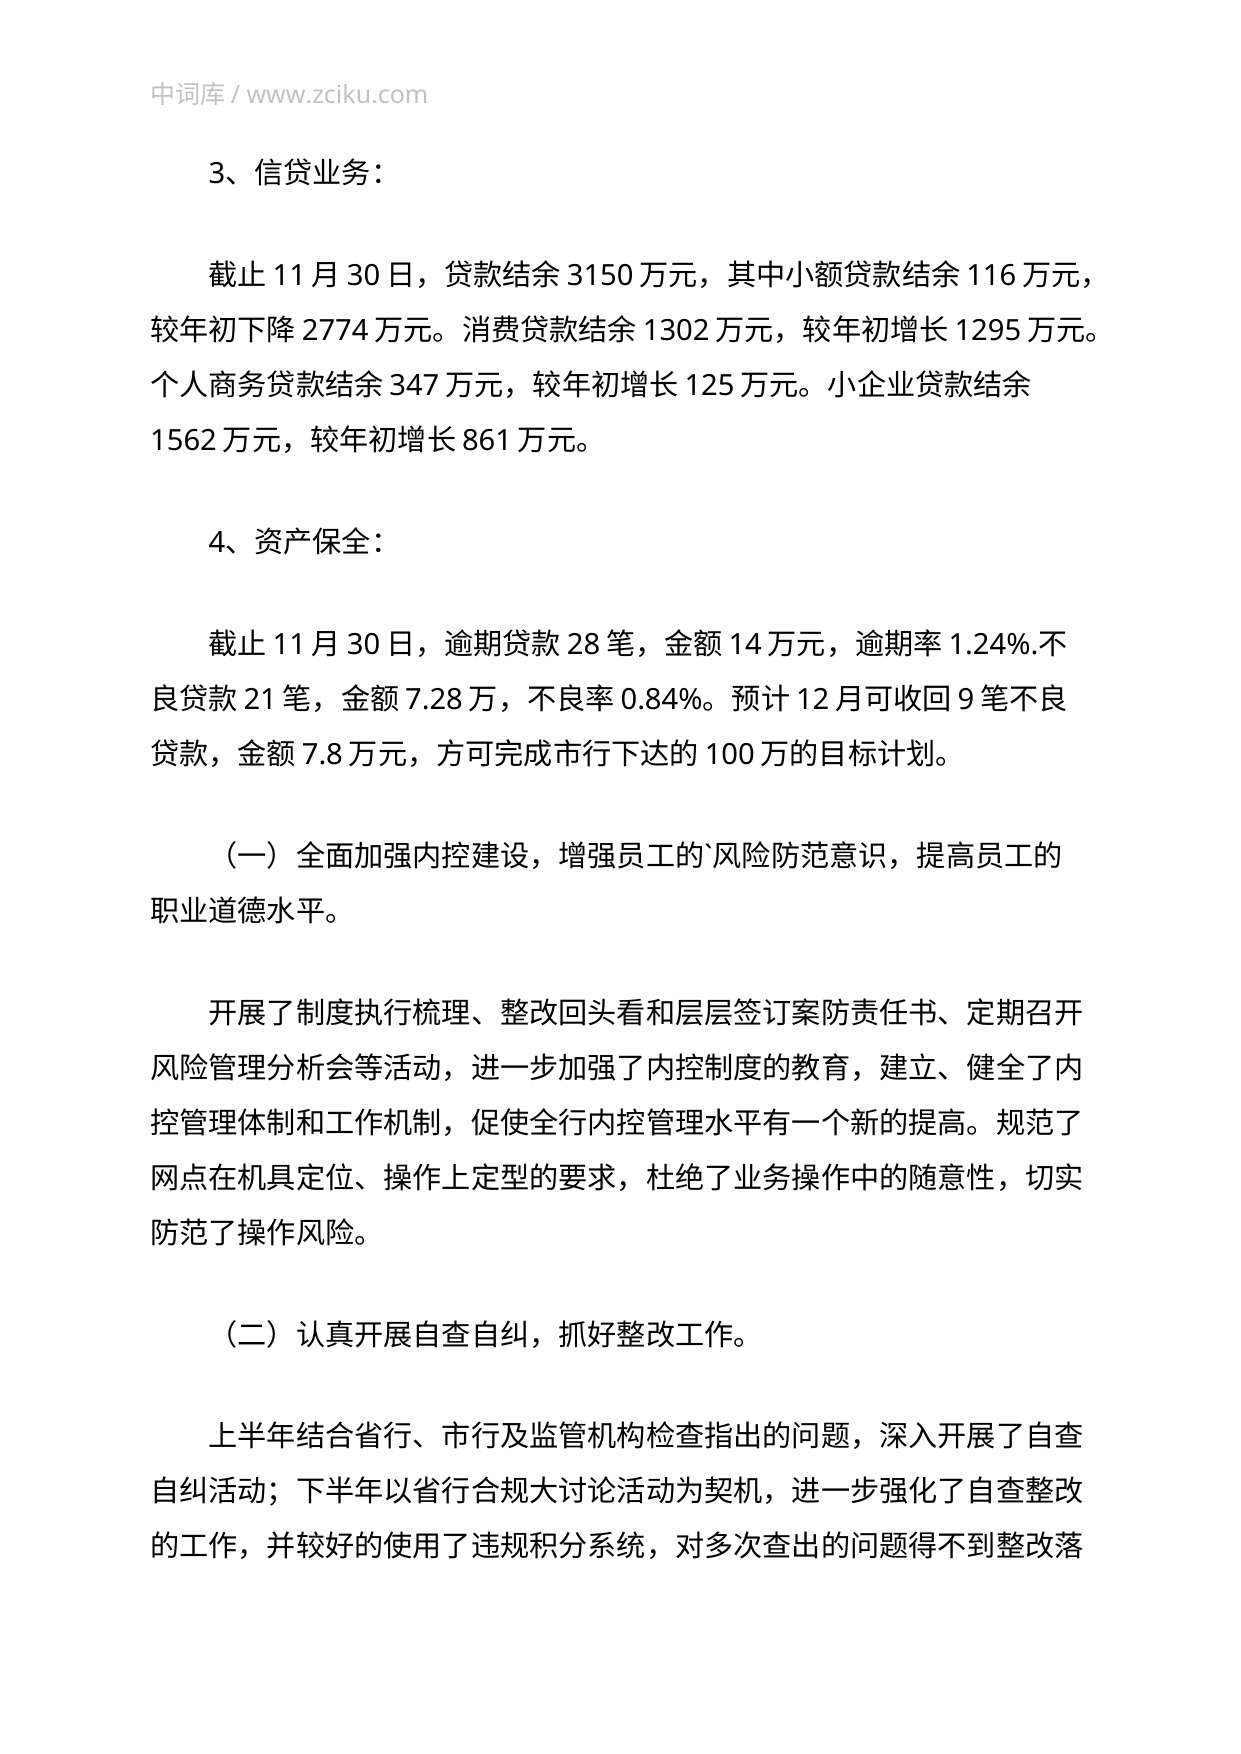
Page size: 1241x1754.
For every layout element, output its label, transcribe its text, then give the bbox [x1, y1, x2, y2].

text 3、信贷业务： [150, 150, 1090, 192]
text 开展了制度执行梳理、整改回头看和层层签订案防责任书、定期召开风险管理分析会等活动，进一步加强了内控制度的教育，建立、健全了内控管理体制和工作机制，促使全行内控管理水平有一个新的提高。规范了网点在机具定位、操作上定型的要求，杜绝了业务操作中的随意性，切实防范了操作风险。 [150, 990, 1090, 1252]
text 截止11月30日，逾期贷款28笔，金额14万元，逾期率1.24%.不良贷款21笔，金额7.28万，不良率0.84%。预计12月可收回9笔不良贷款，金额7.8万元，方可完成市行下达的100万的目标计划。 [150, 621, 1090, 773]
text （一）全面加强内控建设，增强员工的`风险防范意识，提高员工的职业道德水平。 [150, 833, 1090, 930]
text 截止11月30日，贷款结余3150万元，其中小额贷款结余116万元，较年初下降2774万元。消费贷款结余1302万元，较年初增长1295万元。个人商务贷款结余347万元，较年初增长125万元。小企业贷款结余1562万元，较年初增长861万元。 [150, 252, 1090, 459]
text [150, 1413, 1090, 1565]
text （二）认真开展自查自纠，抓好整改工作。 [150, 1311, 1090, 1353]
text 4、资产保全： [150, 519, 1090, 561]
